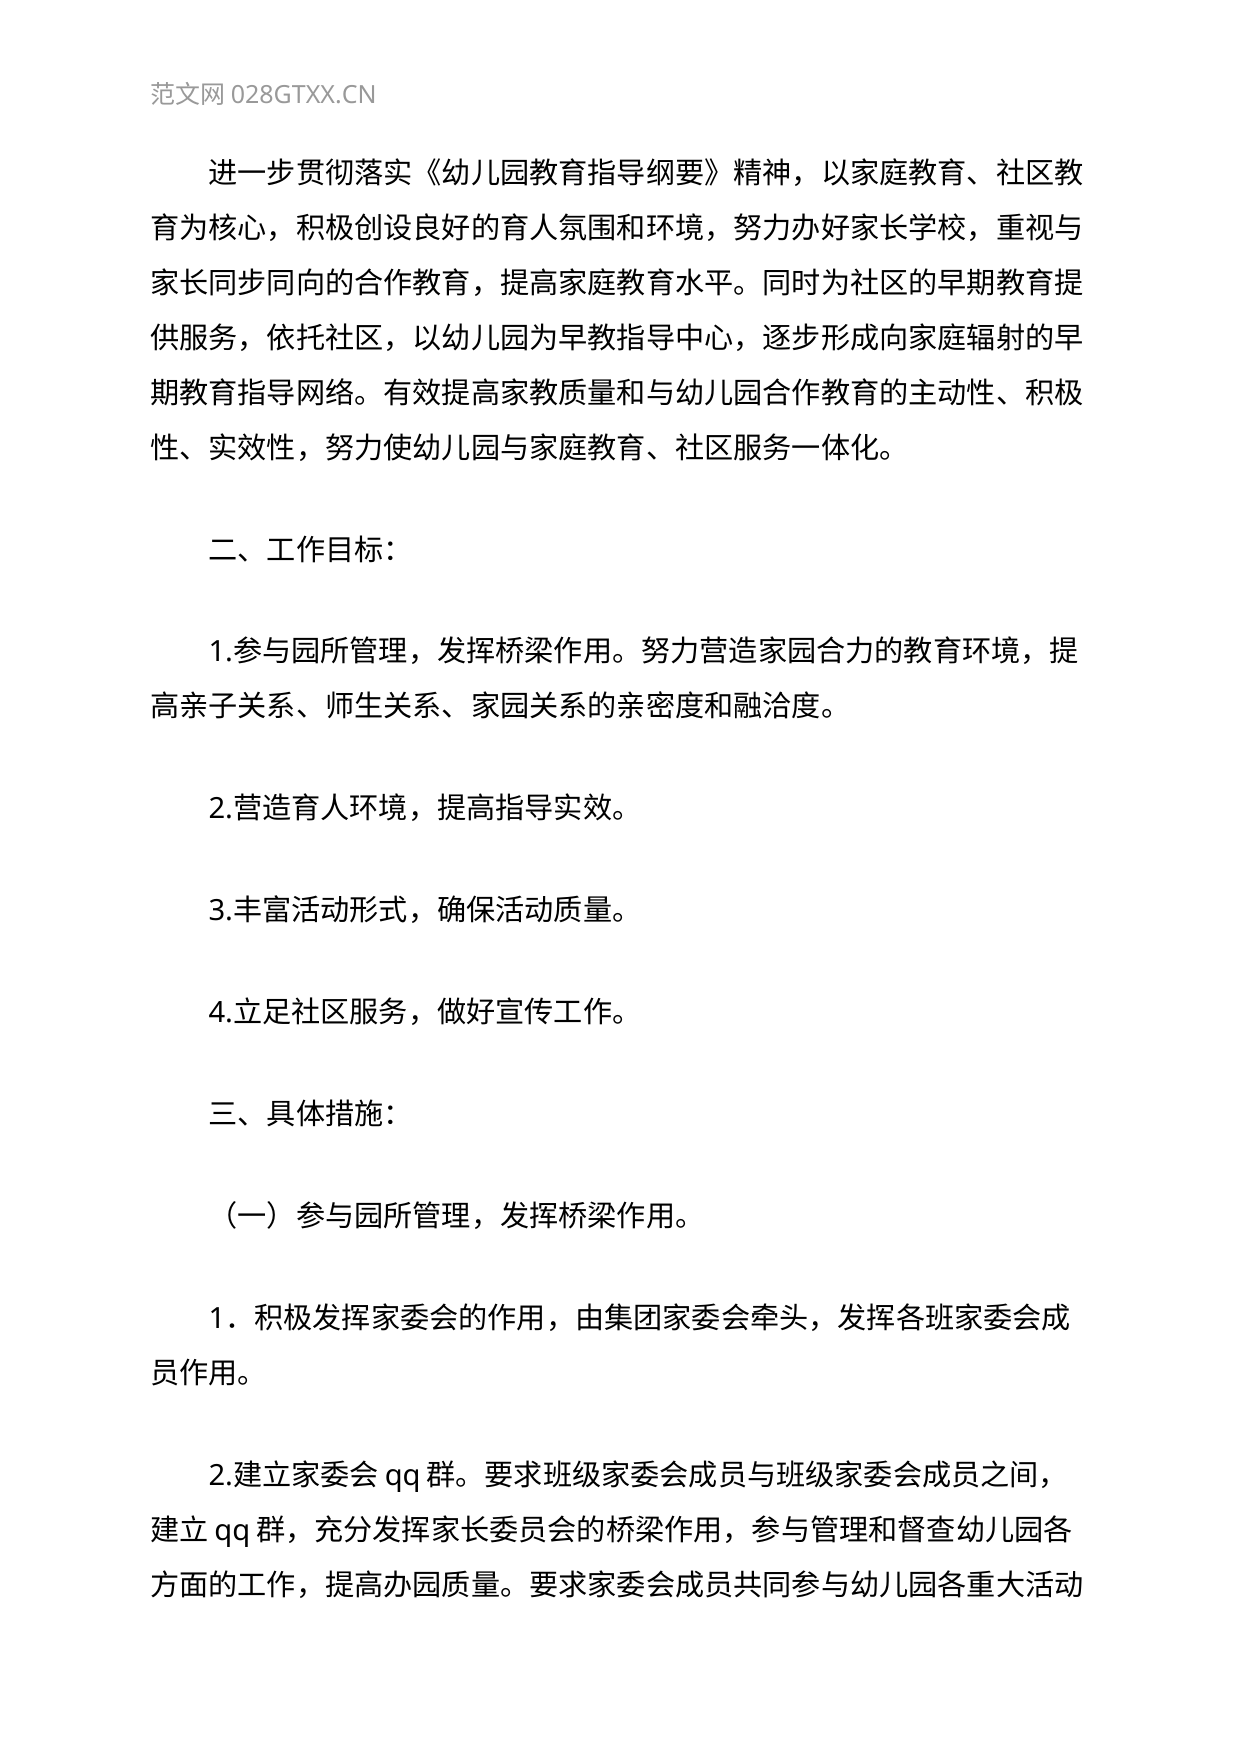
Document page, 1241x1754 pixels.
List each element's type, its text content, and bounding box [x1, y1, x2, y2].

text 3.丰富活动形式，确保活动质量。 [150, 887, 1090, 929]
text 4.立足社区服务，做好宣传工作。 [150, 989, 1090, 1031]
text 三、具体措施： [150, 1091, 1090, 1133]
text 二、工作目标： [150, 526, 1090, 568]
text （一）参与园所管理，发挥桥梁作用。 [150, 1192, 1090, 1235]
text 进一步贯彻落实《幼儿园教育指导纲要》精神，以家庭教育、社区教育为核心，积极创设良好的育人氛围和环境，努力办好家长学校，重视与家长同步同向的合作教育，提高家庭教育水平。同时为社区的早期教育提供服务，依托社区，以幼儿园为早教指导中心，逐步形成向家庭辐射的早期教育指导网络。有效提高家教质量和与幼儿园合作教育的主动性、积极性、实效性，努力使幼儿园与家庭教育、社区服务一体化。 [150, 150, 1090, 467]
text 1.参与园所管理，发挥桥梁作用。努力营造家园合力的教育环境，提高亲子关系、师生关系、家园关系的亲密度和融洽度。 [150, 628, 1090, 725]
text 1．积极发挥家委会的作用，由集团家委会牵头，发挥各班家委会成员作用。 [150, 1294, 1090, 1392]
text 2.营造育人环境，提高指导实效。 [150, 785, 1090, 827]
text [150, 1451, 1090, 1603]
